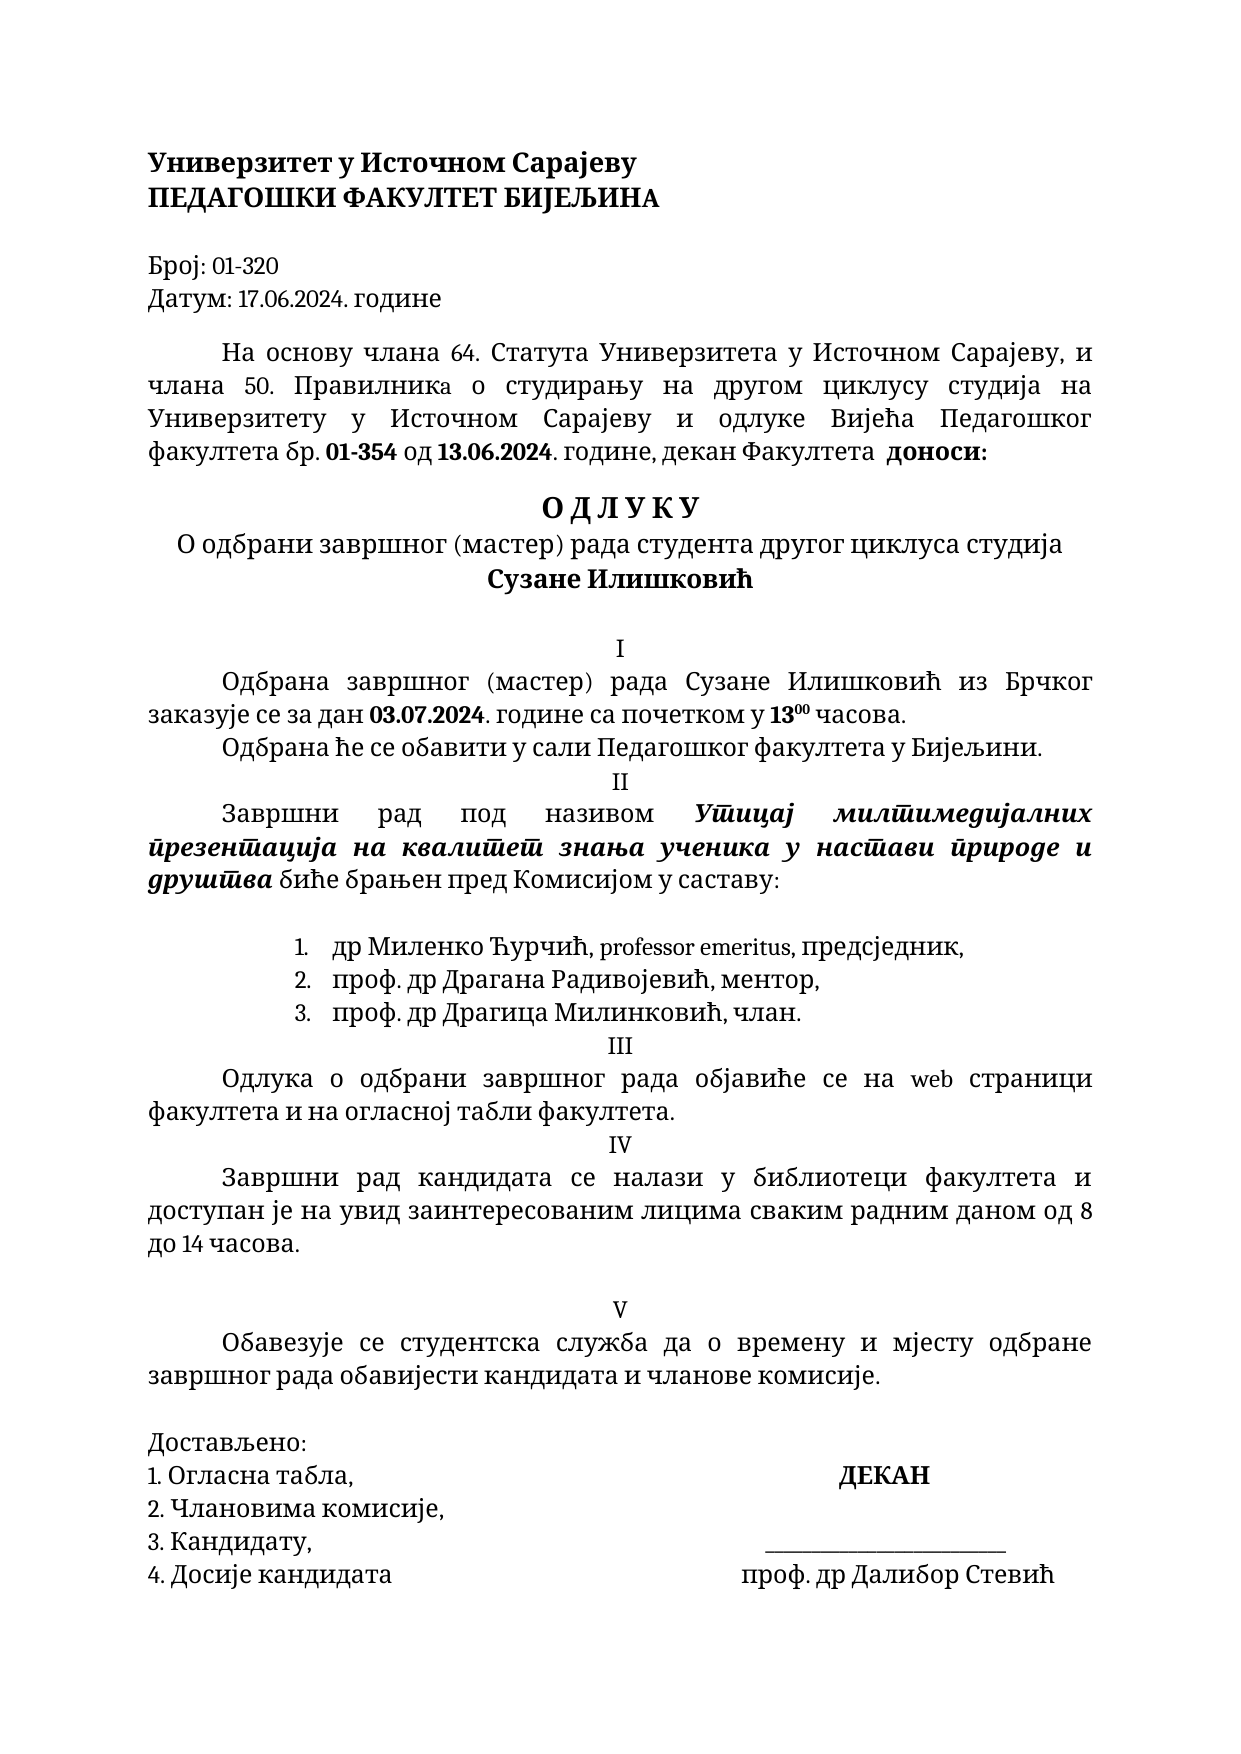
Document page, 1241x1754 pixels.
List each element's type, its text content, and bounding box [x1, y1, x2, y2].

text 3. Кандидату, __________________________ [148, 1528, 1093, 1557]
text Одлука о одбрани завршног рада објавиће се на web страници факултета и на огласној табли факултета. [148, 1064, 1093, 1126]
list проф. др Драгица Милинковић, члан. [294, 998, 1093, 1027]
text II [148, 767, 1093, 796]
text IV [148, 1131, 1093, 1159]
text 1. Огласна табла, ДЕКАН [148, 1462, 1093, 1491]
text Универзитет у Источном Сарајеву [148, 148, 1093, 179]
text На основу члана 64. Статута Универзитета у Источном Сарајеву, и члана 50. Правилникa о студирању на другом циклусу студија на Универзитету у Источном Сарајеву и одлуке Вијећа Педагошког факултета бр. 01-354 од 13.06.2024. године, декан Факултета доноси: [148, 339, 1093, 467]
text V [148, 1296, 1093, 1324]
text Завршни рад кандидата се налази у библиотеци факултета и доступан је на увид заинтересованим лицима сваким радним даном од 8 до 14 часова. [148, 1164, 1093, 1258]
list проф. др Драгана Радивојевић, ментор, [294, 966, 1093, 994]
list III [148, 1032, 1093, 1060]
text Одбрана завршног (мастер) рада Сузане Илишковић из Брчког заказује се за дан 03.07.2024. године са почетком у 1300 часова. [148, 668, 1093, 730]
text Сузане Илишковић [148, 565, 1093, 595]
text О одбрани завршног (мастер) рада студента другог циклуса студија [148, 530, 1093, 560]
text I [148, 634, 1093, 664]
text Одбрана ће се обавити у сали Педагошког факултета у Бијељини. [148, 734, 1093, 763]
text Завршни рад под називом Утицај милтимедијалних презентација на квалитет знања ученика у настави природе и друштва биће брањен пред Комисијом у саставу: [148, 800, 1093, 895]
text Достављено: [148, 1429, 1093, 1458]
text 4. Досије кандидата проф. др Далибор Стевић [148, 1561, 1093, 1590]
text О Д Л У К У [148, 492, 1093, 525]
text Обавезује се студентска служба да о времену и мјесту одбране завршног рада обавијести кандидата и чланове комисије. [148, 1329, 1093, 1391]
text Број: 01-320 [148, 252, 1093, 281]
list др Миленко Ћурчић, professor emeritus, предсједник, [294, 932, 1093, 961]
text 2. Члановима комисије, [148, 1495, 1093, 1524]
text Датум: 17.06.2024. године [148, 285, 1093, 314]
text ПЕДАГОШКИ ФАКУЛТЕТ БИЈЕЉИНA [148, 183, 1093, 214]
